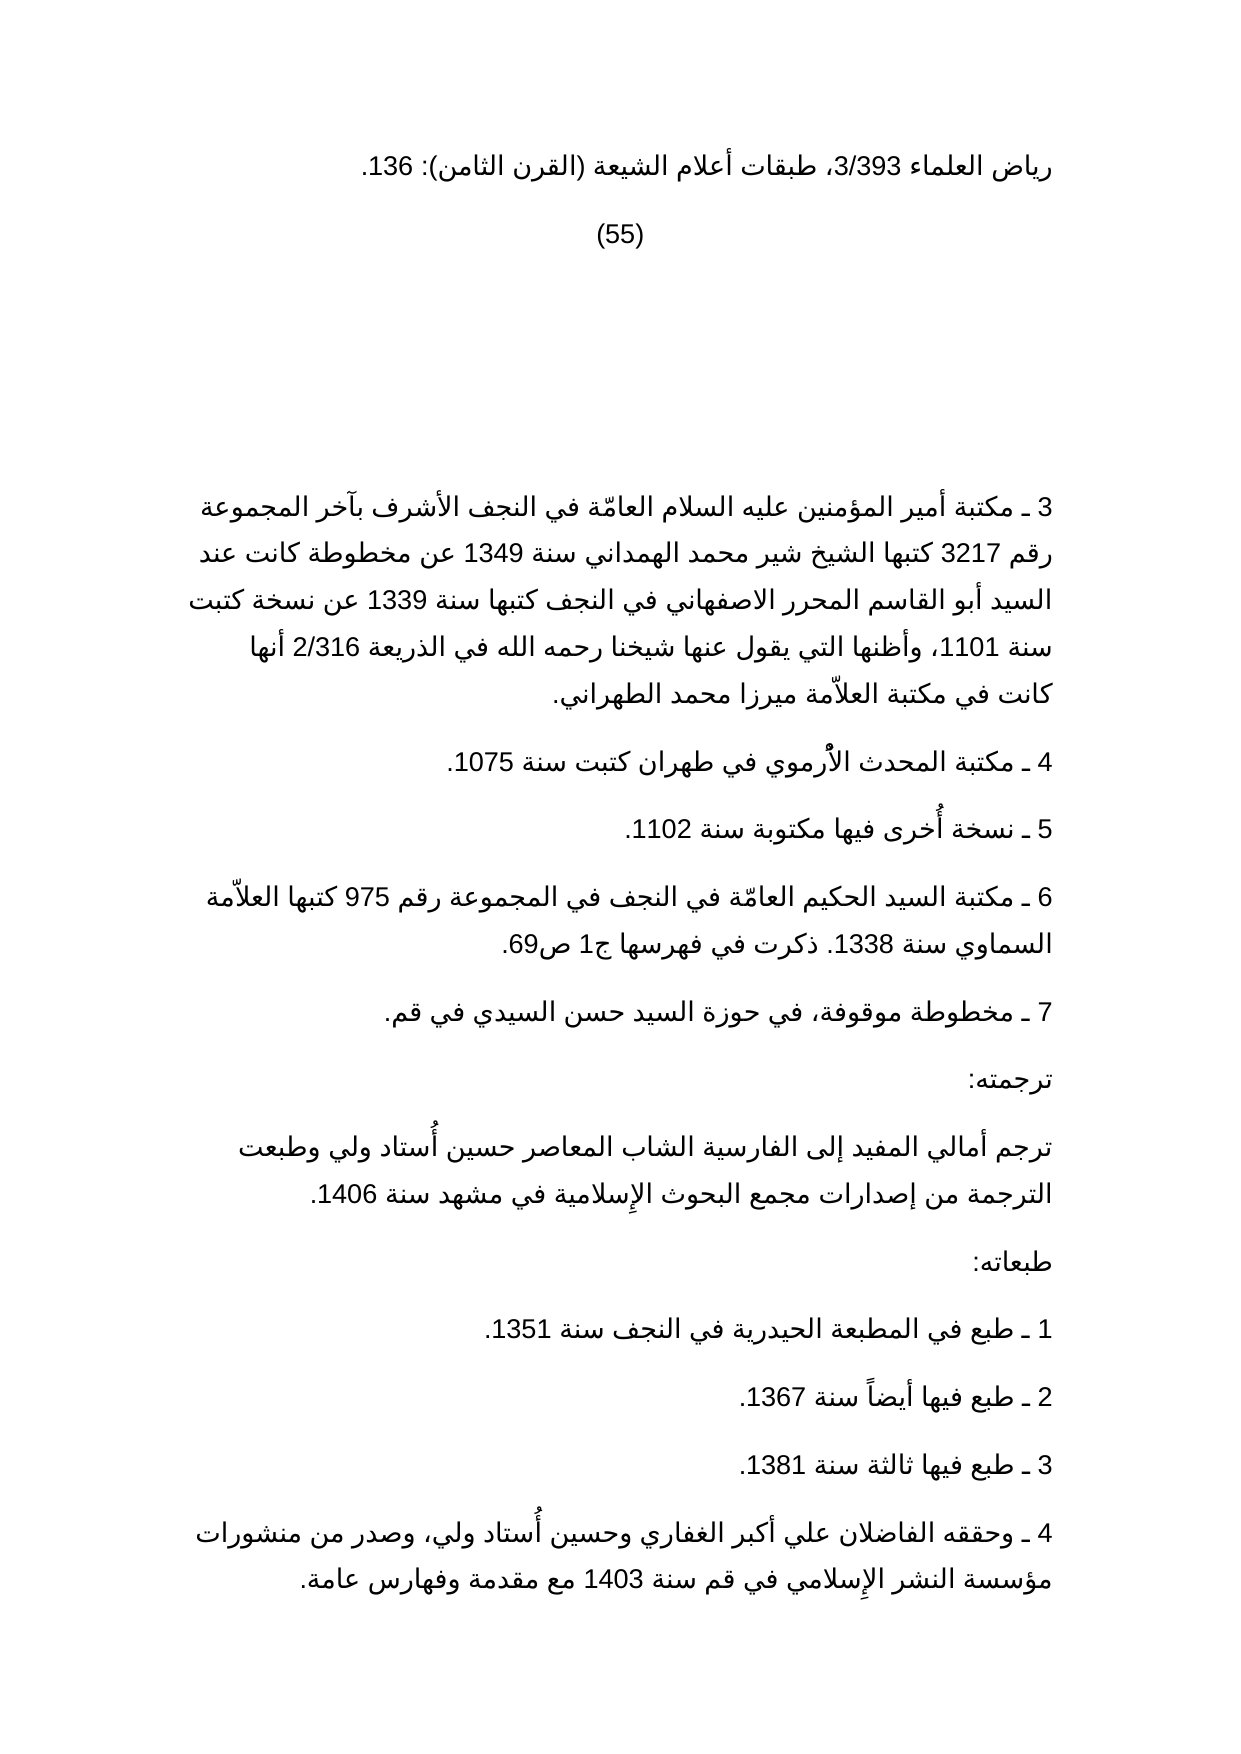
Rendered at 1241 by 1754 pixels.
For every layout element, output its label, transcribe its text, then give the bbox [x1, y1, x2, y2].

text ترجم أمالي المفيد إلى الفارسية الشاب المعاصر حسين أُستاد ولي وطبعت الترجمة من إصدارات مجمع البحوث الإِسلامية في مشهد سنة 1406. [187, 1131, 1053, 1209]
text طبعاته: [187, 1246, 1053, 1277]
text 3 ـ مكتبة أمير المؤمنين عليه السلام العامّة في النجف الأشرف بآخر المجموعة رقم 3217 كتبها الشيخ شير محمد الهمداني سنة 1349 عن مخطوطة كانت عند السيد أبو القاسم المحرر الاصفهاني في النجف كتبها سنة 1339 عن نسخة كتبت سنة 1101، وأظنها التي يقول عنها شيخنا رحمه الله في الذريعة 2/316 أنها كانت في مكتبة العلاّمة ميرزا محمد الطهراني. [187, 491, 1053, 709]
text 7 ـ مخطوطة موقوفة، في حوزة السيد حسن السيدي في قم. [187, 996, 1053, 1027]
text 4 ـ وحققه الفاضلان علي أكبر الغفاري وحسين أُستاد ولي، وصدر من منشورات مؤسسة النشر الإِسلامي في قم سنة 1403 مع مقدمة وفهارس عامة. [187, 1517, 1053, 1595]
text ترجمته: [187, 1063, 1053, 1095]
text 6 ـ مكتبة السيد الحكيم العامّة في النجف في المجموعة رقم 975 كتبها العلاّمة السماوي سنة 1338. ذكرت في فهرسها ج1 ص69. [187, 881, 1053, 959]
text 5 ـ نسخة أُخرى فيها مكتوبة سنة 1102. [187, 813, 1053, 845]
text (55) [187, 218, 1053, 249]
text رياض العلماء 3/393، طبقات أعلام الشيعة (القرن الثامن): 136. [187, 150, 1053, 181]
text 1 ـ طبع في المطبعة الحيدرية في النجف سنة 1351. [187, 1313, 1053, 1345]
text 4 ـ مكتبة المحدث الاُْرموي في طهران كتبت سنة 1075. [187, 746, 1053, 777]
text 3 ـ طبع فيها ثالثة سنة 1381. [187, 1449, 1053, 1480]
text 2 ـ طبع فيها أيضاً سنة 1367. [187, 1381, 1053, 1412]
